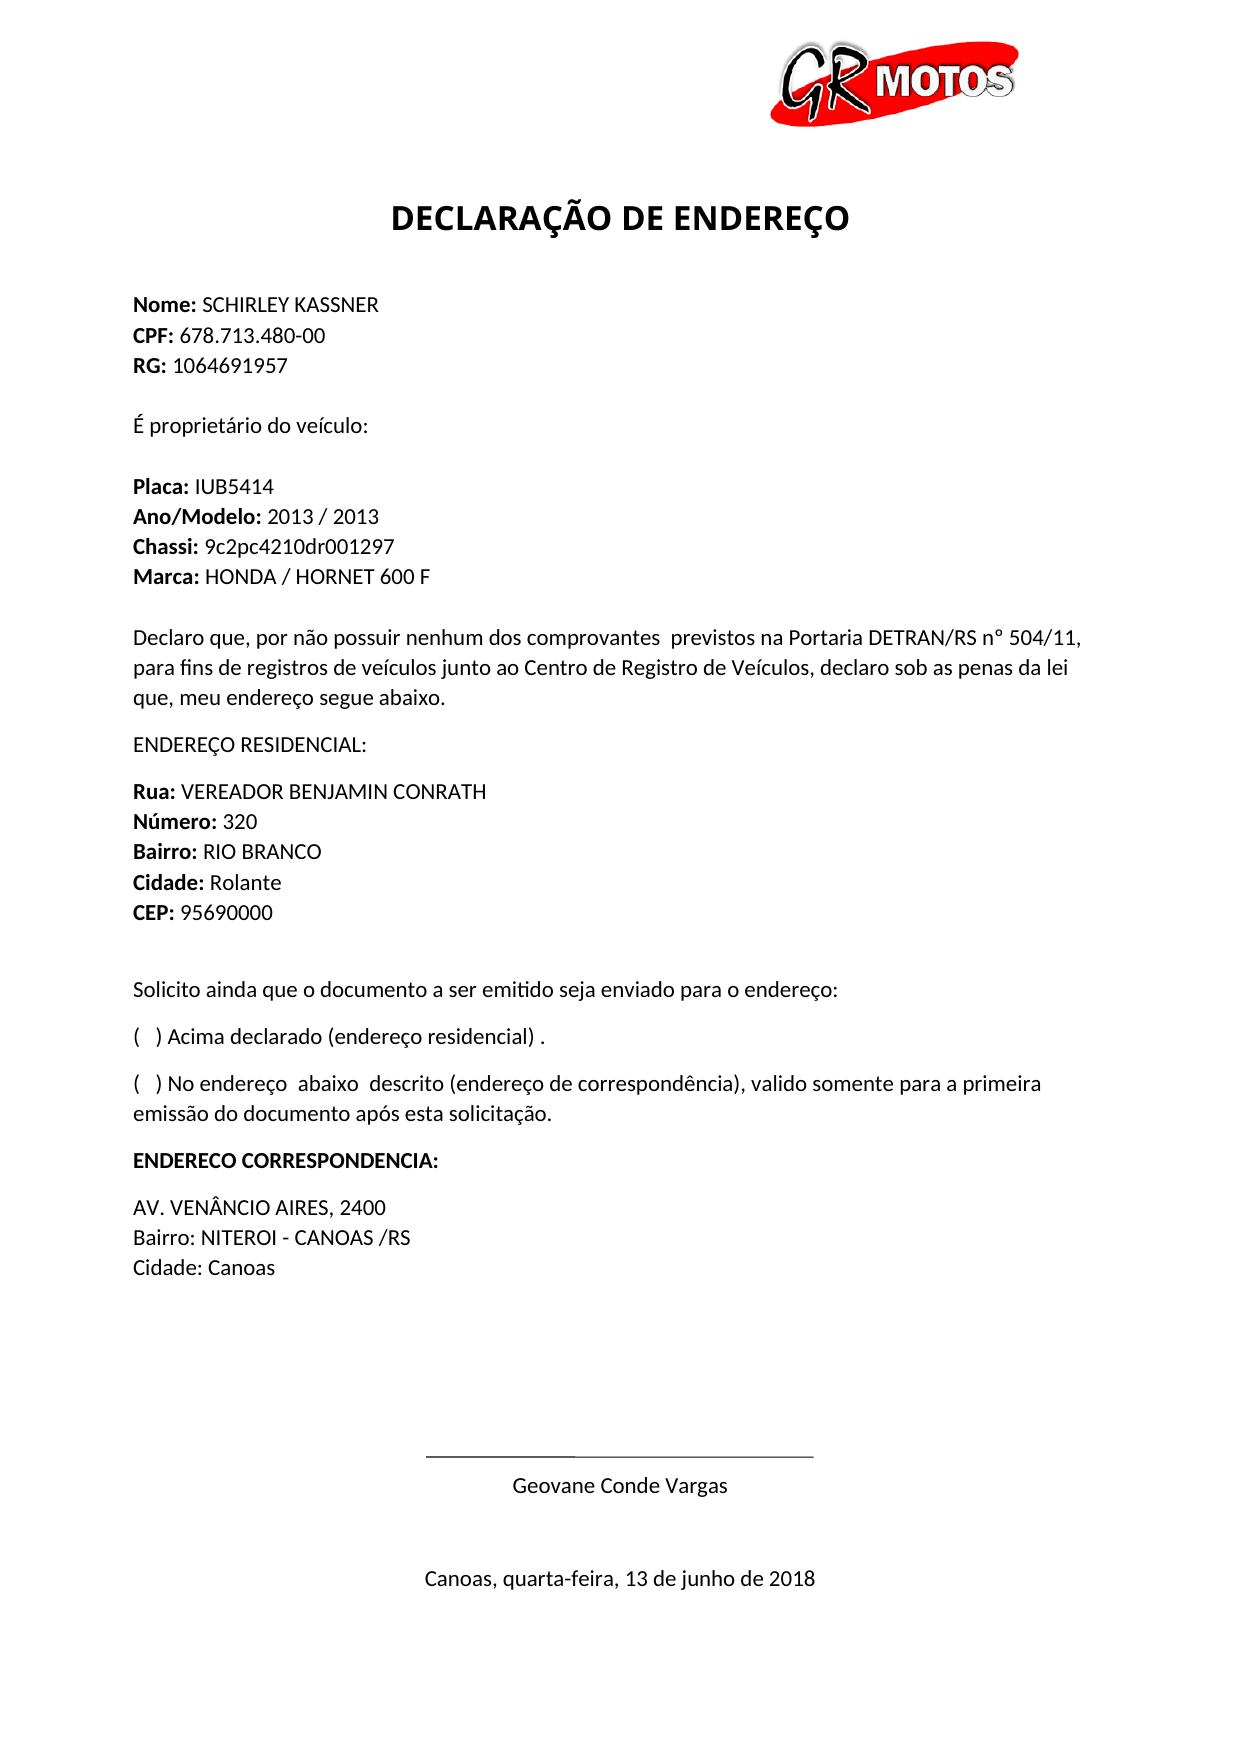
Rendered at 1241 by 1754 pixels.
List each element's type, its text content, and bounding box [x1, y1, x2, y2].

text ( ) No endereço abaixo descrito (endereço de correspondência), valido somente para a primeira emissão do documento após esta solicitação. [133, 1069, 1107, 1127]
text Ano/Modelo: 2013 / 2013 [133, 502, 1107, 530]
text Bairro: RIO BRANCO [133, 837, 1107, 866]
text Número: 320 [133, 807, 1107, 835]
text Canoas, quarta-feira, 13 de junho de 2018 [133, 1564, 1107, 1593]
text AV. VENÂNCIO AIRES, 2400 [133, 1193, 1107, 1221]
text ENDEREÇO RESIDENCIAL: [133, 730, 1107, 758]
text Cidade: Rolante [133, 868, 1107, 896]
text Geovane Conde Vargas [133, 1471, 1107, 1499]
text Solicito ainda que o documento a ser emitido seja enviado para o endereço: [133, 975, 1107, 1003]
text Cidade: Canoas [133, 1253, 1107, 1281]
text RG: 1064691957 [133, 351, 1107, 379]
text Placa: IUB5414 [133, 472, 1107, 500]
subtitle DECLARAÇÃO DE ENDEREÇO [133, 195, 1107, 240]
text CEP: 95690000 [133, 898, 1107, 926]
text CPF: 678.713.480-00 [133, 321, 1107, 349]
text ( ) Acima declarado (endereço residencial) . [133, 1022, 1107, 1050]
text ENDERECO CORRESPONDENCIA: [133, 1146, 1107, 1174]
text Nome: SCHIRLEY KASSNER [133, 291, 1107, 319]
text Bairro: NITEROI - CANOAS /RS [133, 1223, 1107, 1251]
text Declaro que, por não possuir nenhum dos comprovantes previstos na Portaria DETRAN/RS nº 504/11, para fins de registros de veículos junto ao Centro de Registro de Veículos, declaro sob as penas da lei que, meu endereço segue abaixo. [133, 623, 1107, 711]
picture [770, 23, 1054, 142]
text Marca: HONDA / HORNET 600 F [133, 562, 1107, 591]
text Chassi: 9c2pc4210dr001297 [133, 532, 1107, 560]
text É proprietário do veículo: [133, 411, 1107, 439]
text Rua: VEREADOR BENJAMIN CONRATH [133, 777, 1107, 805]
